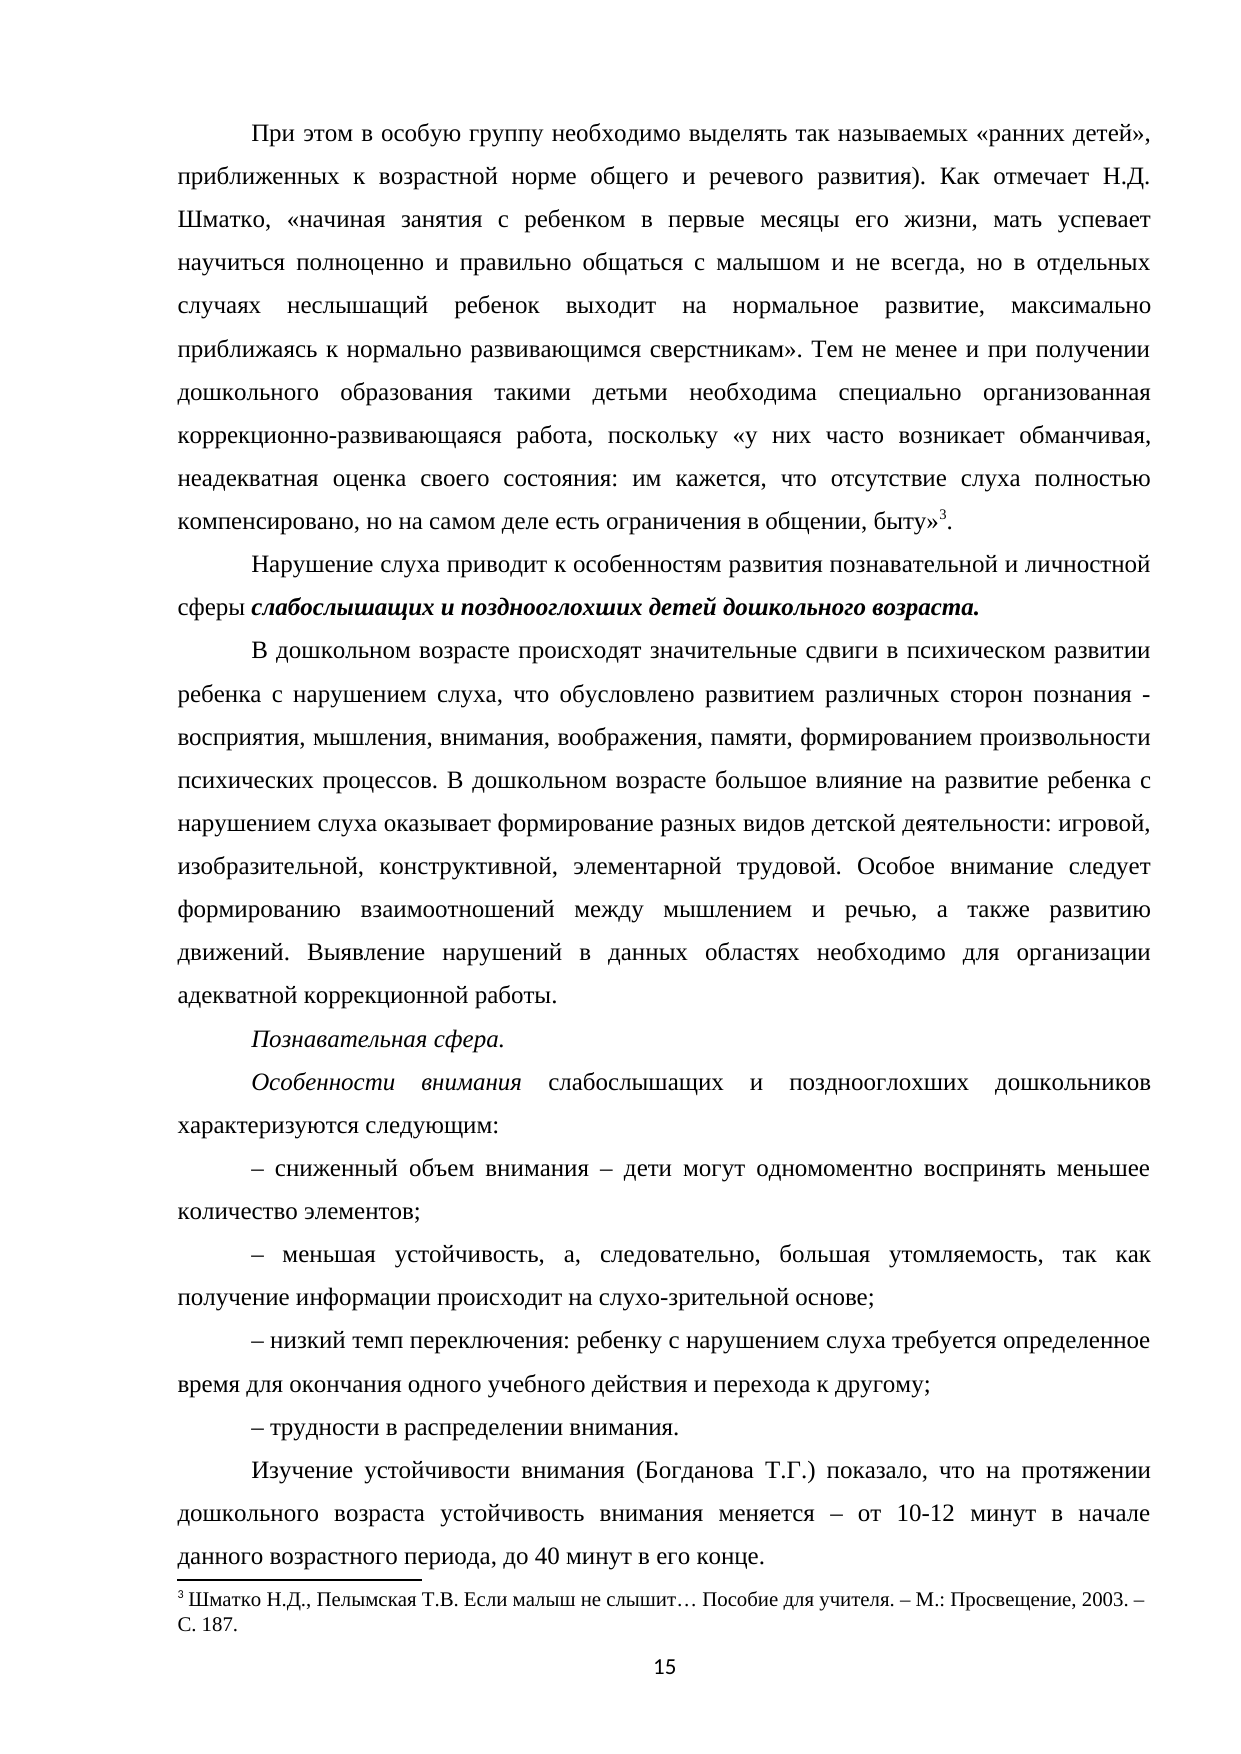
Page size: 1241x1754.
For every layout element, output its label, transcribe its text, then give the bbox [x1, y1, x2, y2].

text В дошкольном возрасте происходят значительные сдвиги в психическом развитии ребенка с нарушением слуха, что обусловлено развитием различных сторон познания - восприятия, мышления, внимания, воображения, памяти, формированием произвольности психических процессов. В дошкольном возрасте большое влияние на развитие ребенка с нарушением слуха оказывает формирование разных видов детской деятельности: игровой, изобразительной, конструктивной, элементарной трудовой. Особое внимание следует формированию взаимоотношений между мышлением и речью, а также развитию движений. Выявление нарушений в данных областях необходимо для организации адекватной коррекционной работы. [177, 636, 1152, 1009]
text Познавательная сфера. [177, 1024, 1152, 1052]
text Особенности внимания слабослышащих и позднооглохших дошкольников характеризуются следующим: [177, 1067, 1152, 1139]
text Изучение устойчивости внимания (Богданова Т.Г.) показало, что на протяжении дошкольного возраста устойчивость внимания меняется – от 10-12 минут в начале данного возрастного периода, до 40 минут в его конце. [177, 1455, 1152, 1570]
text – меньшая устойчивость, а, следовательно, большая утомляемость, так как получение информации происходит на слухо-зрительной основе; [177, 1239, 1152, 1311]
text – трудности в распределении внимания. [177, 1412, 1152, 1441]
text – сниженный объем внимания – дети могут одномоментно воспринять меньшее количество элементов; [177, 1153, 1152, 1225]
text Нарушение слуха приводит к особенностям развития познавательной и личностной сферы слабослышащих и позднооглохших детей дошкольного возраста. [177, 549, 1152, 621]
text – низкий темп переключения: ребенку с нарушением слуха требуется определенное время для окончания одного учебного действия и перехода к другому; [177, 1326, 1152, 1397]
text При этом в особую группу необходимо выделять так называемых «ранних детей», приближенных к возрастной норме общего и речевого развития). Как отмечает Н.Д. Шматко, «начиная занятия с ребенком в первые месяцы его жизни, мать успевает научиться полноценно и правильно общаться с малышом и не всегда, но в отдельных случаях неслышащий ребенок выходит на нормальное развитие, максимально приближаясь к нормально развивающимся сверстникам». Тем не менее и при получении дошкольного образования такими детьми необходима специально организованная коррекционно-развивающаяся работа, поскольку «у них часто возникает обманчивая, неадекватная оценка своего состояния: им кажется, что отсутствие слуха полностью компенсировано, но на самом деле есть ограничения в общении, быту». [177, 118, 1152, 535]
